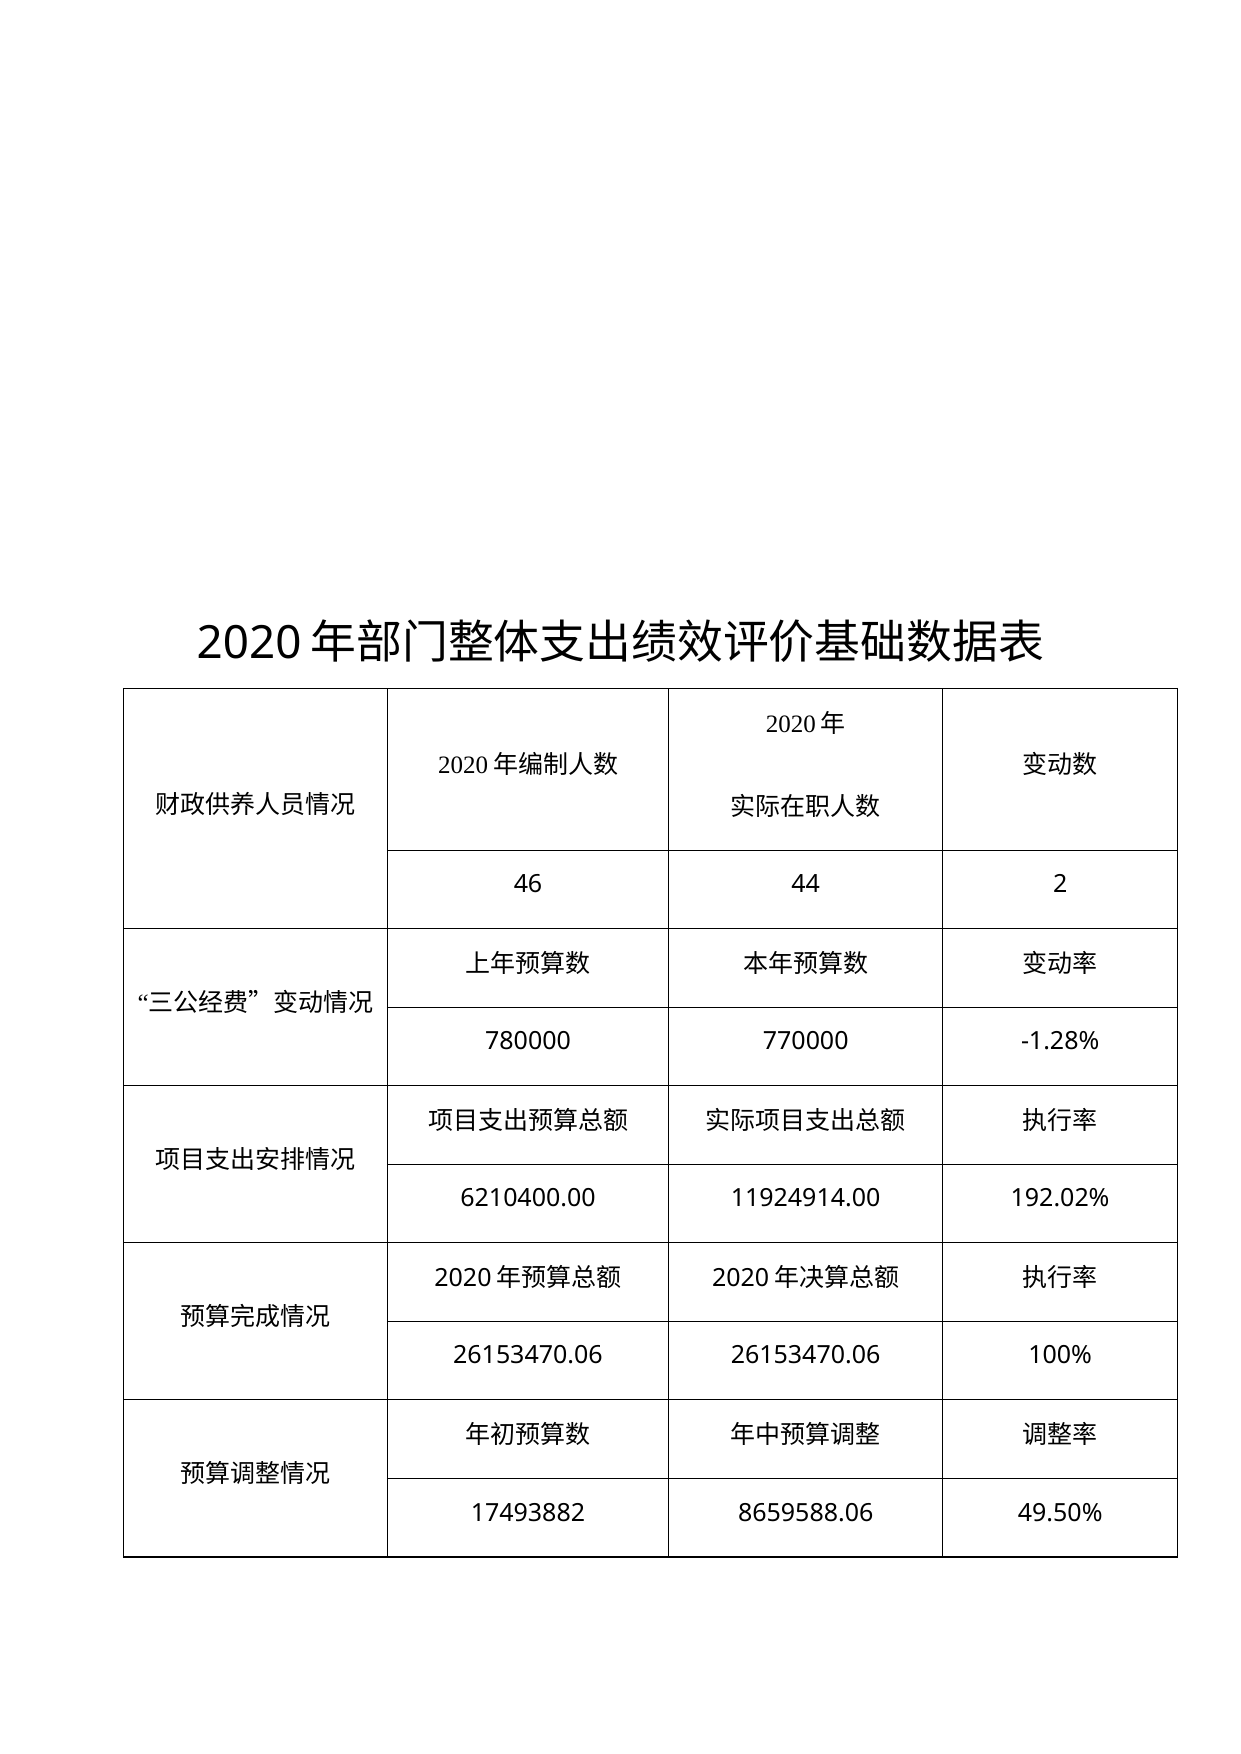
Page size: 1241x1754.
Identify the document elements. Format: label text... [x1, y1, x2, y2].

table_cell 调整率 [943, 1400, 1177, 1478]
table_cell 26153470.06 [669, 1322, 942, 1399]
table_cell 26153470.06 [388, 1322, 668, 1399]
table_cell 100% [943, 1322, 1177, 1399]
table_cell 49.50% [943, 1479, 1177, 1556]
table_cell 执行率 [943, 1086, 1177, 1164]
table_header 变动数 [943, 689, 1177, 849]
table_cell 8659588.06 [669, 1479, 942, 1556]
table_cell 780000 [388, 1008, 668, 1085]
table_cell 实际项目支出总额 [669, 1086, 942, 1164]
table_cell 11924914.00 [669, 1165, 942, 1242]
table_cell 17493882 [388, 1479, 668, 1556]
table_cell 上年预算数 [388, 929, 668, 1007]
table_cell 2020年决算总额 [669, 1243, 942, 1321]
table_header 2020年 实际在职人数 [669, 689, 942, 849]
table_cell 变动率 [943, 929, 1177, 1007]
table_cell 项目支出安排情况 [124, 1086, 387, 1242]
table_header 财政供养人员情况 [124, 689, 387, 928]
table_cell 项目支出预算总额 [388, 1086, 668, 1164]
table_cell 本年预算数 [669, 929, 942, 1007]
table_cell 年初预算数 [388, 1400, 668, 1478]
table_cell 预算调整情况 [124, 1400, 387, 1556]
table_cell 2020年预算总额 [388, 1243, 668, 1321]
table_cell 770000 [669, 1008, 942, 1085]
table_cell 预算完成情况 [124, 1243, 387, 1399]
text 2020年部门整体支出绩效评价基础数据表 [187, 590, 1053, 688]
table_cell 6210400.00 [388, 1165, 668, 1242]
table_cell 2 [943, 851, 1177, 928]
table_cell 46 [388, 851, 668, 928]
table_cell -1.28% [943, 1008, 1177, 1085]
table_cell 44 [669, 851, 942, 928]
table_cell “三公经费”变动情况 [124, 929, 387, 1085]
table_cell 执行率 [943, 1243, 1177, 1321]
table_header 2020年编制人数 [388, 689, 668, 849]
table_cell 192.02% [943, 1165, 1177, 1242]
table_cell 年中预算调整 [669, 1400, 942, 1478]
